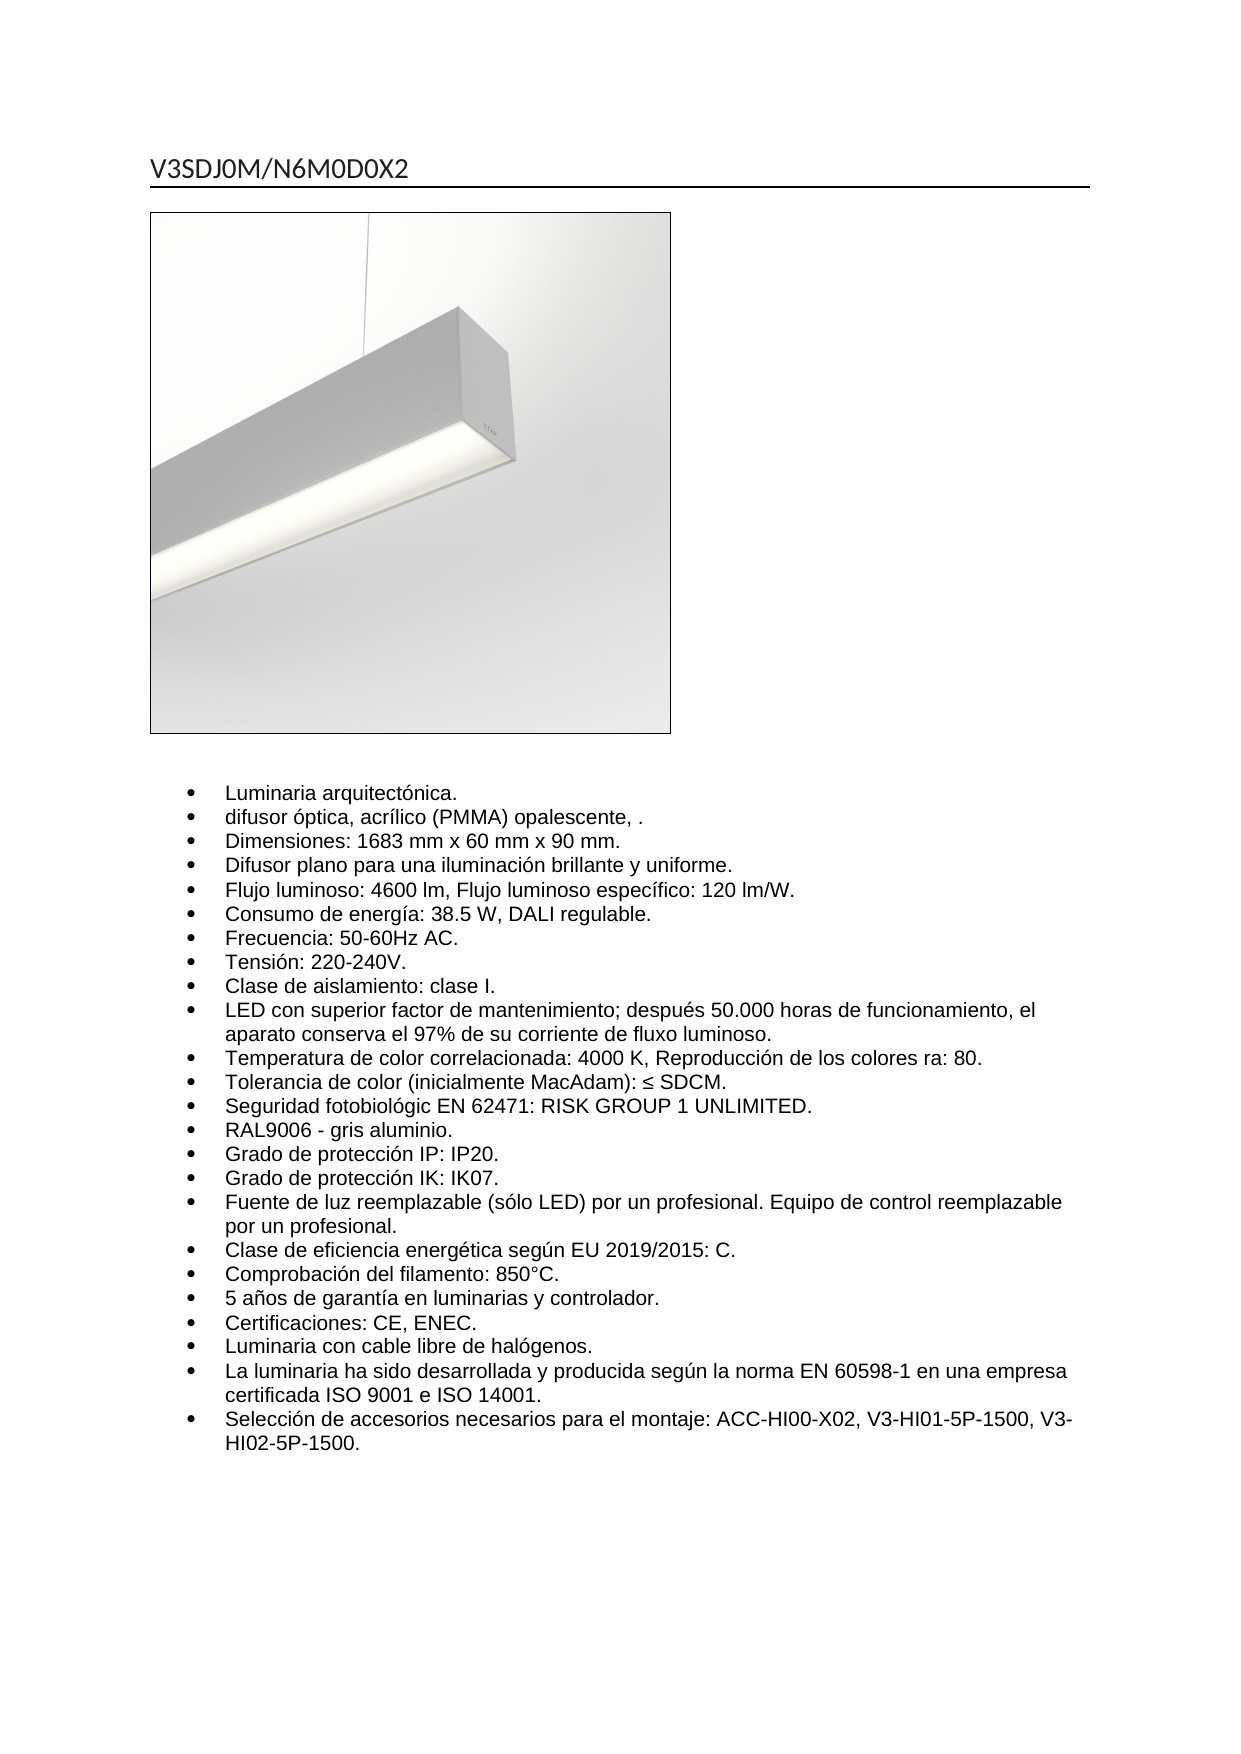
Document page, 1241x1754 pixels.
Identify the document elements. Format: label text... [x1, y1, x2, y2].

picture [151, 213, 670, 733]
list Frecuencia: 50-60Hz AC. [187, 926, 1090, 949]
list Flujo luminoso: 4600 lm, Flujo luminoso específico: 120 lm/W. [187, 877, 1090, 901]
list Grado de protección IP: IP20. [187, 1142, 1090, 1166]
list Fuente de luz reemplazable (sólo LED) por un profesional. Equipo de control reemplazable por un profesional. [187, 1190, 1090, 1238]
list Tensión: 220-240V. [187, 949, 1090, 974]
list Seguridad fotobiológic EN 62471: RISK GROUP 1 UNLIMITED. [187, 1094, 1090, 1118]
list Grado de protección IK: IK07. [187, 1166, 1090, 1190]
list Consumo de energía: 38.5 W, DALI regulable. [187, 901, 1090, 926]
list Luminaria con cable libre de halógenos. [187, 1334, 1090, 1358]
list Clase de aislamiento: clase I. [187, 974, 1090, 998]
list RAL9006 - gris aluminio. [187, 1118, 1090, 1142]
list Comprobación del filamento: 850°C. [187, 1262, 1090, 1286]
list Tolerancia de color (inicialmente MacAdam): ≤ SDCM. [187, 1070, 1090, 1094]
list Temperatura de color correlacionada: 4000 K, Reproducción de los colores ra: 80. [187, 1046, 1090, 1070]
list Luminaria arquitectónica. [187, 781, 1090, 805]
text V3SDJ0M/N6M0D0X2 [150, 150, 1090, 186]
list LED con superior factor de mantenimiento; después 50.000 horas de funcionamiento, el aparato conserva el 97% de su corriente de fluxo luminoso. [187, 998, 1090, 1046]
list La luminaria ha sido desarrollada y producida según la norma EN 60598-1 en una empresa certificada ISO 9001 e ISO 14001. [187, 1358, 1090, 1406]
list Selección de accesorios necesarios para el montaje: ACC-HI00-X02, V3-HI01-5P-1500, V3-HI02-5P-1500. [187, 1406, 1090, 1454]
list Difusor plano para una iluminación brillante y uniforme. [187, 853, 1090, 877]
list difusor óptica, acrílico (PMMA) opalescente, . [187, 805, 1090, 829]
list Dimensiones: 1683 mm x 60 mm x 90 mm. [187, 829, 1090, 853]
list 5 años de garantía en luminarias y controlador. [187, 1286, 1090, 1310]
list Clase de eficiencia energética según EU 2019/2015: C. [187, 1238, 1090, 1262]
list Certificaciones: CE, ENEC. [187, 1310, 1090, 1334]
